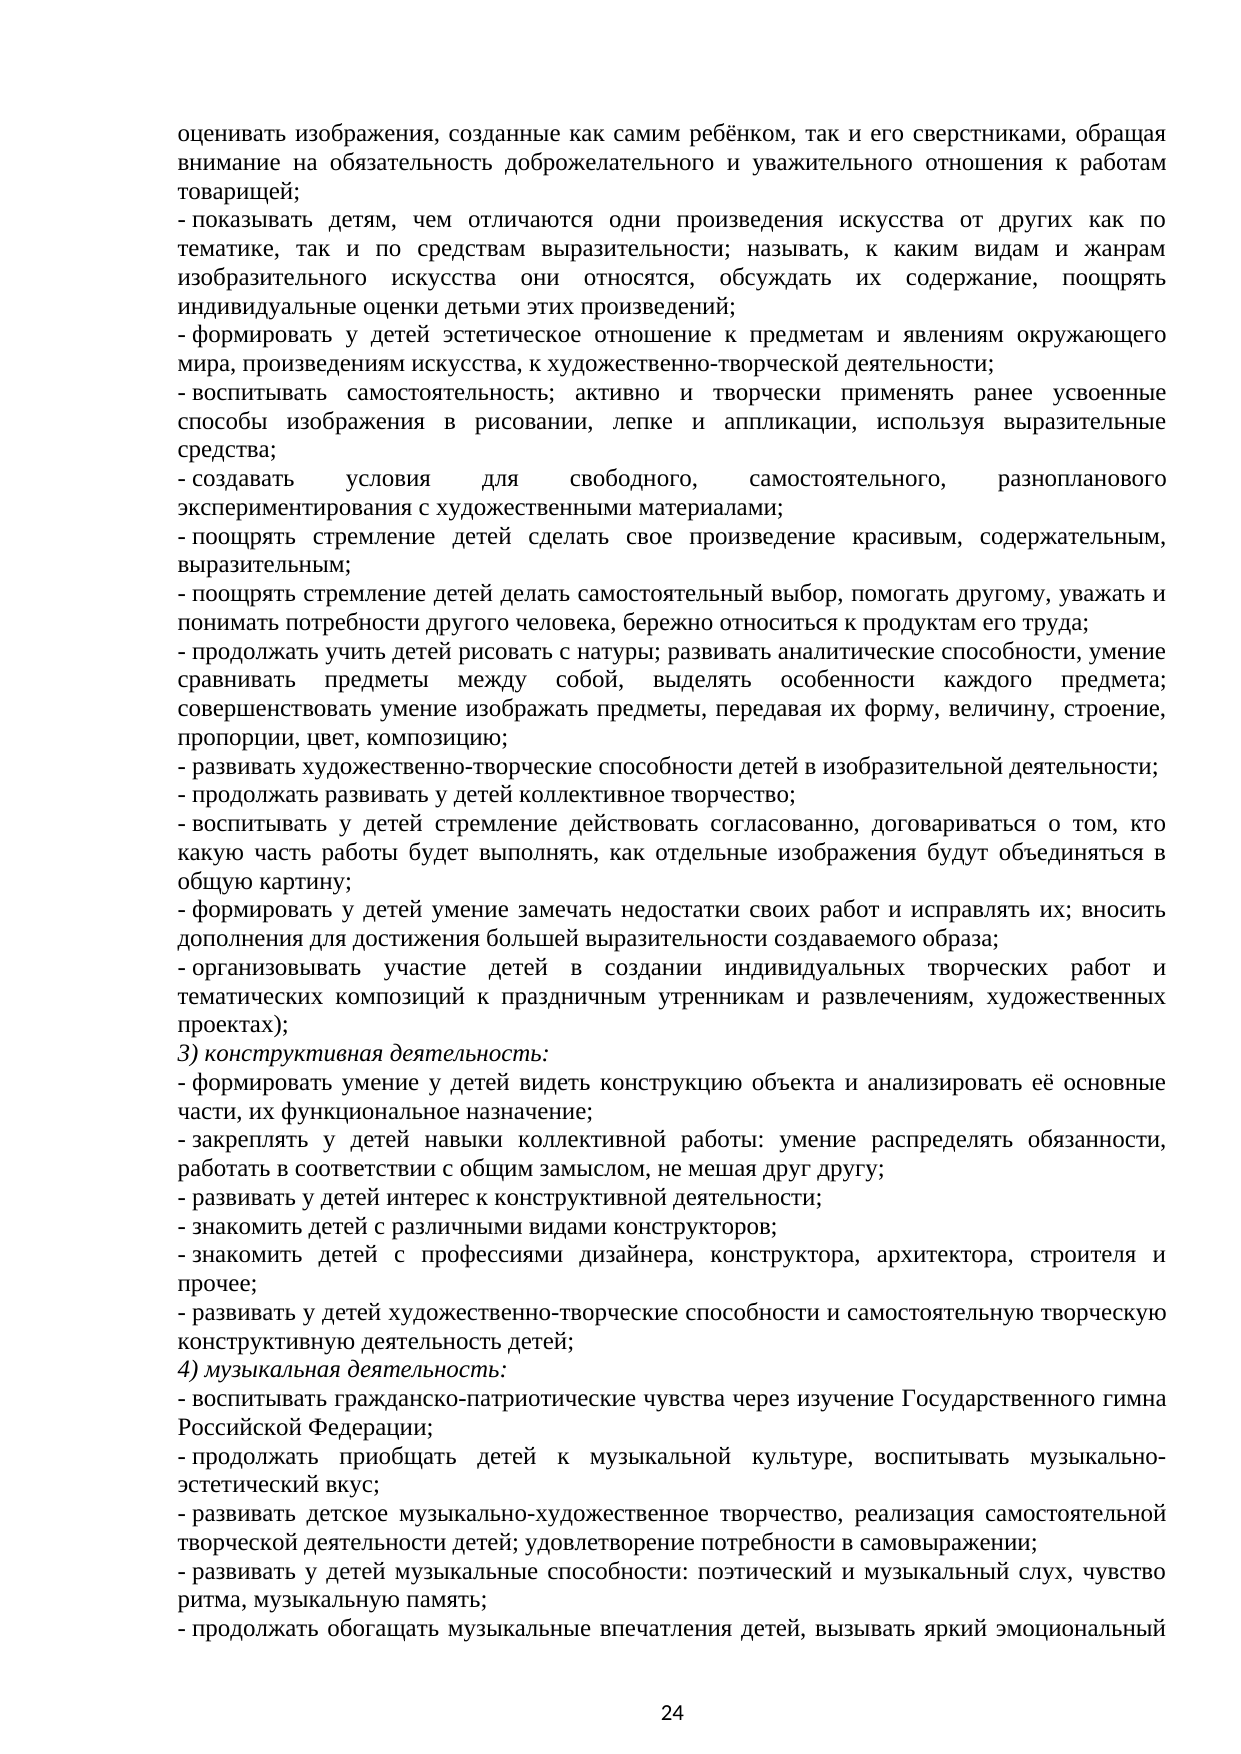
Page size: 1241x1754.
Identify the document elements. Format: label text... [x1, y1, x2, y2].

text 3) конструктивная деятельность: [177, 1038, 1167, 1067]
text - продолжать учить детей рисовать с натуры; развивать аналитические способности, умение сравнивать предметы между собой, выделять особенности каждого предмета; совершенствовать умение изображать предметы, передавая их форму, величину, строение, пропорции, цвет, композицию; [177, 636, 1167, 751]
text - развивать у детей музыкальные способности: поэтический и музыкальный слух, чувство ритма, музыкальную память; [177, 1556, 1167, 1613]
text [177, 1613, 1167, 1642]
text - развивать художественно-творческие способности детей в изобразительной деятельности; [177, 751, 1167, 779]
text - формировать умение у детей видеть конструкцию объекта и анализировать её основные части, их функциональное назначение; [177, 1067, 1167, 1124]
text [177, 118, 1167, 204]
text - продолжать приобщать детей к музыкальной культуре, воспитывать музыкально-эстетический вкус; [177, 1441, 1167, 1498]
text - воспитывать гражданско-патриотические чувства через изучение Государственного гимна Российской Федерации; [177, 1383, 1167, 1441]
text - продолжать развивать у детей коллективное творчество; [177, 779, 1167, 808]
text - развивать у детей интерес к конструктивной деятельности; [177, 1182, 1167, 1211]
text - создавать условия для свободного, самостоятельного, разнопланового экспериментирования с художественными материалами; [177, 463, 1167, 521]
text - организовывать участие детей в создании индивидуальных творческих работ и тематических композиций к праздничным утренникам и развлечениям, художественных проектах); [177, 952, 1167, 1038]
text - показывать детям, чем отличаются одни произведения искусства от других как по тематике, так и по средствам выразительности; называть, к каким видам и жанрам изобразительного искусства они относятся, обсуждать их содержание, поощрять индивидуальные оценки детьми этих произведений; [177, 204, 1167, 319]
text - знакомить детей с различными видами конструкторов; [177, 1211, 1167, 1239]
text - воспитывать самостоятельность; активно и творчески применять ранее усвоенные способы изображения в рисовании, лепке и аппликации, используя выразительные средства; [177, 377, 1167, 463]
text - формировать у детей эстетическое отношение к предметам и явлениям окружающего мира, произведениям искусства, к художественно-творческой деятельности; [177, 319, 1167, 377]
text - развивать у детей художественно-творческие способности и самостоятельную творческую конструктивную деятельность детей; [177, 1297, 1167, 1354]
text - знакомить детей с профессиями дизайнера, конструктора, архитектора, строителя и прочее; [177, 1239, 1167, 1297]
text - формировать у детей умение замечать недостатки своих работ и исправлять их; вносить дополнения для достижения большей выразительности создаваемого образа; [177, 894, 1167, 952]
text - поощрять стремление детей сделать свое произведение красивым, содержательным, выразительным; [177, 521, 1167, 578]
text - поощрять стремление детей делать самостоятельный выбор, помогать другому, уважать и понимать потребности другого человека, бережно относиться к продуктам его труда; [177, 578, 1167, 636]
text 4) музыкальная деятельность: [177, 1354, 1167, 1383]
text - закреплять у детей навыки коллективной работы: умение распределять обязанности, работать в соответствии с общим замыслом, не мешая друг другу; [177, 1124, 1167, 1182]
text - воспитывать у детей стремление действовать согласованно, договариваться о том, кто какую часть работы будет выполнять, как отдельные изображения будут объединяться в общую картину; [177, 808, 1167, 894]
text - развивать детское музыкально-художественное творчество, реализация самостоятельной творческой деятельности детей; удовлетворение потребности в самовыражении; [177, 1498, 1167, 1556]
